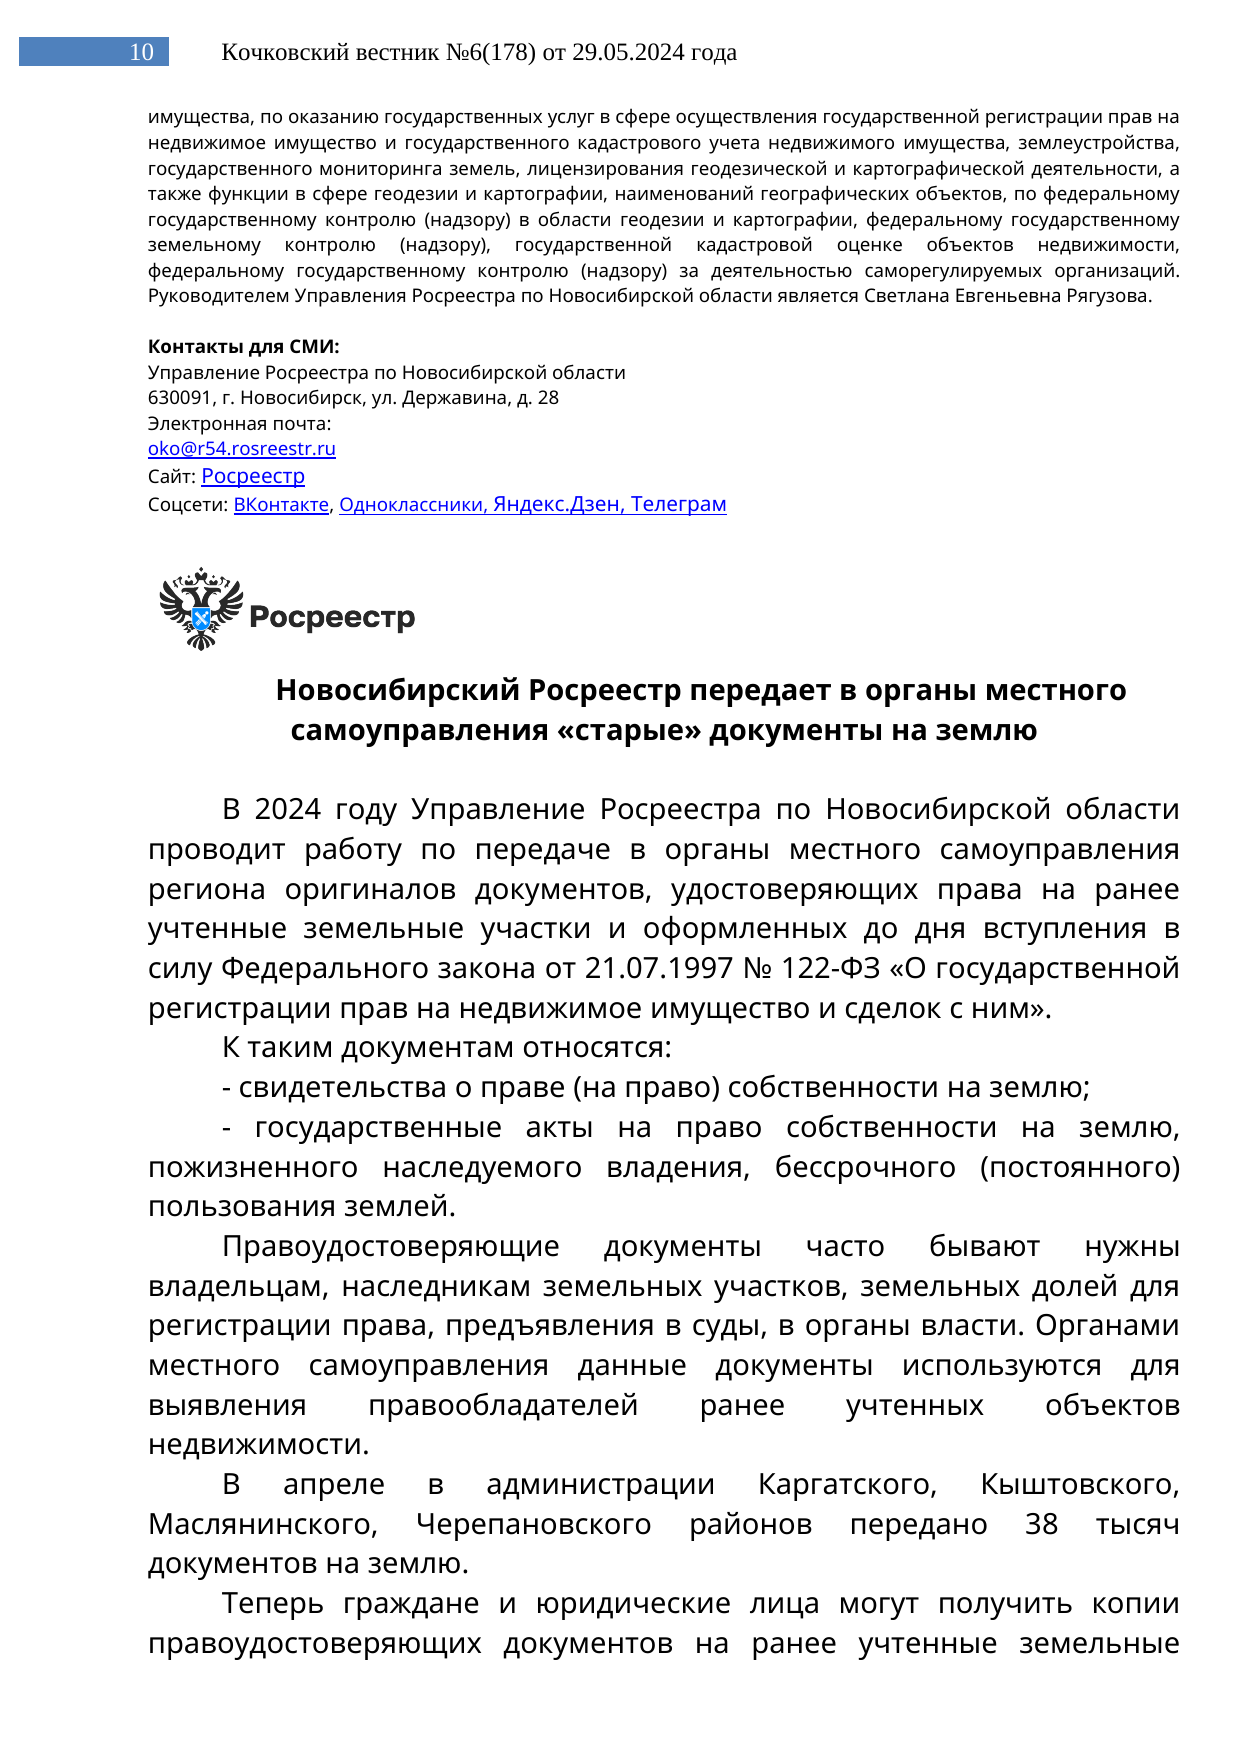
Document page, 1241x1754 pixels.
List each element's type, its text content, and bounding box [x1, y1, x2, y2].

text 630091, г. Новосибирск, ул. Державина, д. 28 [148, 384, 1181, 410]
text В апреле в администрации Каргатского, Кыштовского, Маслянинского, Черепановского районов передано 38 тысяч документов на землю. [148, 1463, 1181, 1582]
text - государственные акты на право собственности на землю, пожизненного наследуемого владения, бессрочного (постоянного) пользования землей. [148, 1106, 1181, 1225]
text Новосибирский Росреестр передает в органы местного самоуправления «старые» документы на землю [148, 669, 1181, 749]
text Соцсети: ВКонтакте, Одноклассники, Яндекс.Дзен, Телеграм [148, 489, 1181, 518]
text Электронная почта: [148, 410, 1181, 436]
text oko@r54.rosreestr.ru [148, 436, 1181, 461]
text Правоудостоверяющие документы часто бывают нужны владельцам, наследникам земельных участков, земельных долей для регистрации права, предъявления в суды, в органы власти. Органами местного самоуправления данные документы используются для выявления правообладателей ранее учтенных объектов недвижимости. [148, 1225, 1181, 1463]
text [148, 104, 1181, 308]
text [148, 1582, 1181, 1662]
text Контакты для СМИ: [148, 333, 1181, 359]
text К таким документам относятся: [148, 1027, 1181, 1066]
text В 2024 году Управление Росреестра по Новосибирской области проводит работу по передаче в органы местного самоуправления региона оригиналов документов, удостоверяющих права на ранее учтенные земельные участки и оформленных до дня вступления в силу Федерального закона от 21.07.1997 № 122-ФЗ «О государственной регистрации прав на недвижимое имущество и сделок с ним». [148, 789, 1181, 1027]
text Управление Росреестра по Новосибирской области [148, 359, 1181, 384]
text Сайт: Росреестр [148, 461, 1181, 489]
text - свидетельства о праве (на право) собственности на землю; [148, 1066, 1181, 1106]
picture [147, 546, 435, 670]
